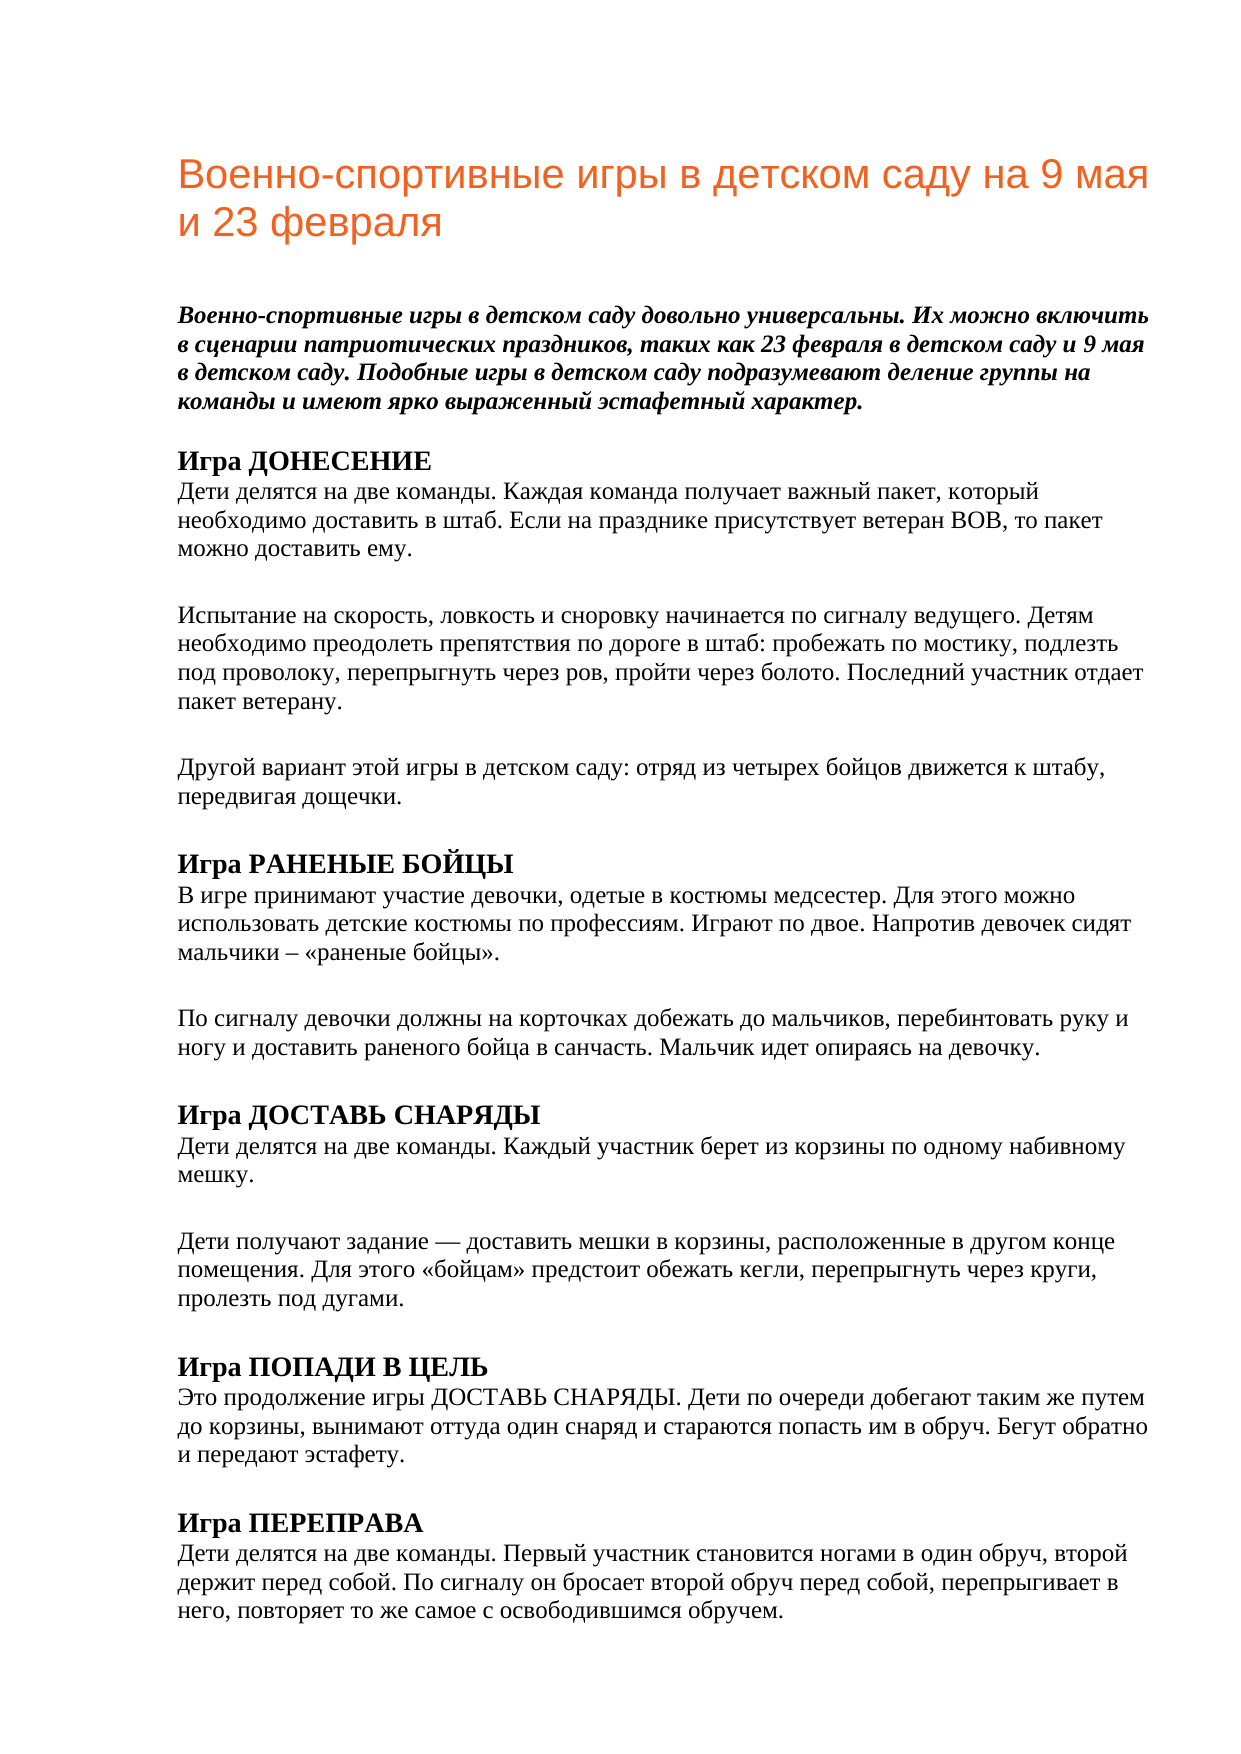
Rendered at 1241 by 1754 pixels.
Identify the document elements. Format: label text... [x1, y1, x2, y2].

text Игра ДОСТАВЬ СНАРЯДЫ [177, 1098, 1152, 1131]
text Игра ПОПАДИ В ЦЕЛЬ [177, 1349, 1152, 1382]
text Испытание на скорость, ловкость и сноровку начинается по сигналу ведущего. Детям необходимо преодолеть препятствия по дороге в штаб: пробежать по мостику, подлезть под проволоку, перепрыгнуть через ров, пройти через болото. Последний участник отдает пакет ветерану. [177, 600, 1152, 715]
text Игра ДОНЕСЕНИЕ [177, 444, 1152, 476]
text Другой вариант этой игры в детском саду: отряд из четырех бойцов движется к штабу, передвигая дощечки. [177, 752, 1152, 810]
text Дети делятся на две команды. Каждая команда получает важный пакет, который необходимо доставить в штаб. Если на празднике присутствует ветеран ВОВ, то пакет можно доставить ему. [177, 476, 1152, 562]
text По сигналу девочки должны на корточках добежать до мальчиков, перебинтовать руку и ногу и доставить раненого бойца в санчасть. Мальчик идет опираясь на девочку. [177, 1003, 1152, 1061]
text Дети делятся на две команды. Каждый участник берет из корзины по одному набивному мешку. [177, 1131, 1152, 1188]
text Военно-спортивные игры в детском саду на 9 мая и 23 февраля [177, 149, 1152, 245]
text Дети получают задание — доставить мешки в корзины, расположенные в другом конце помещения. Для этого «бойцам» предстоит обежать кегли, перепрыгнуть через круги, пролезть под дугами. [177, 1226, 1152, 1312]
text Военно-спортивные игры в детском саду довольно универсальны. Их можно включить в сценарии патриотических праздников, таких как 23 февраля в детском саду и 9 мая в детском саду. Подобные игры в детском саду подразумевают деление группы на команды и имеют ярко выраженный эстафетный характер. [177, 300, 1152, 415]
text Игра ПЕРЕПРАВА [177, 1506, 1152, 1538]
text Это продолжение игры ДОСТАВЬ СНАРЯДЫ. Дети по очереди добегают таким же путем до корзины, вынимают оттуда один снаряд и стараются попасть им в обруч. Бегут обратно и передают эстафету. [177, 1382, 1152, 1468]
text В игре принимают участие девочки, одетые в костюмы медсестер. Для этого можно использовать детские костюмы по профессиям. Играют по двое. Напротив девочек сидят мальчики – «раненые бойцы». [177, 880, 1152, 966]
text Игра РАНЕНЫЕ БОЙЦЫ [177, 847, 1152, 880]
text Дети делятся на две команды. Первый участник становится ногами в один обруч, второй держит перед собой. По сигналу он бросает второй обруч перед собой, перепрыгивает в него, повторяет то же самое с освободившимся обручем. [177, 1538, 1152, 1624]
